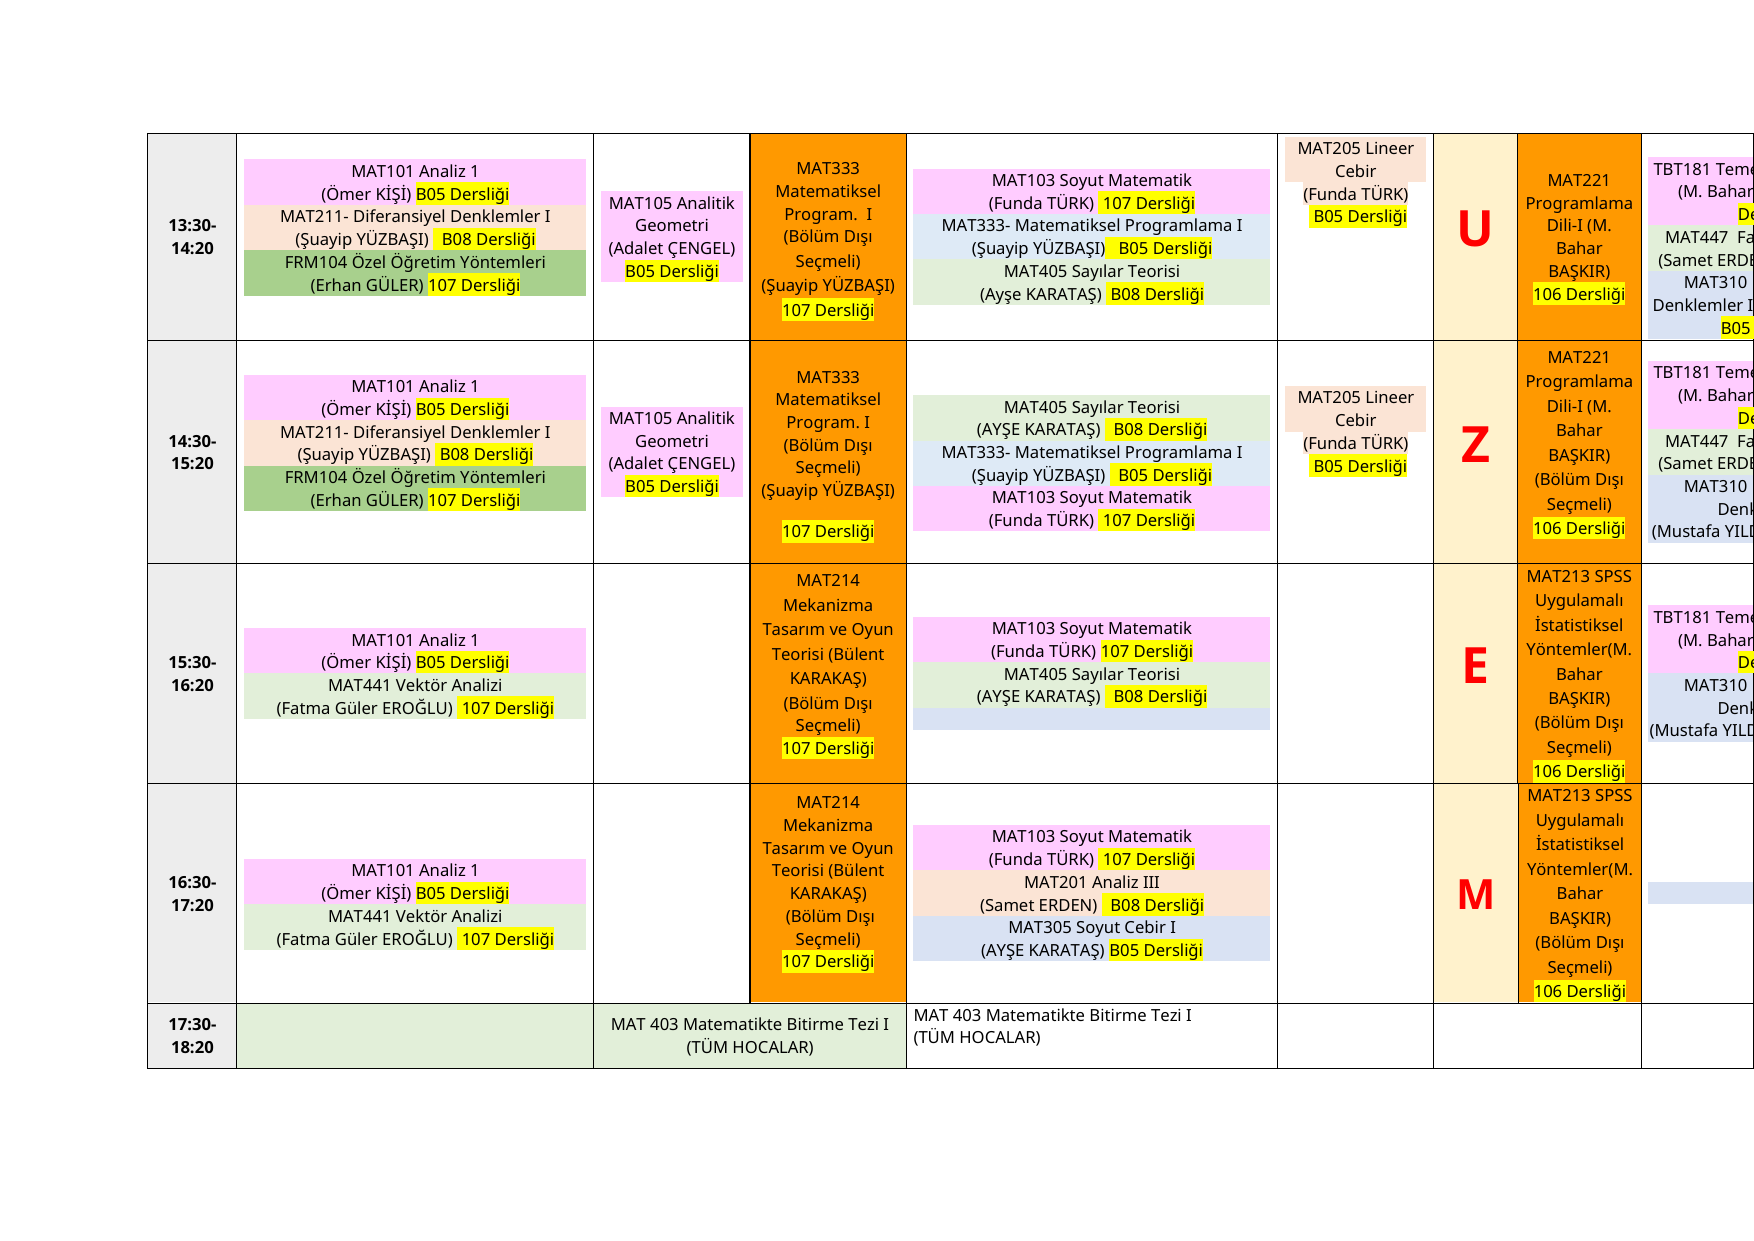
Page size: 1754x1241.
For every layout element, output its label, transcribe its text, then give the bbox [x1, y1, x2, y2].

table_cell MAT214 Mekanizma Tasarım ve Oyun Teorisi (Bülent KARAKAŞ) (Bölüm Dışı Seçmeli) 107 Dersliği [751, 564, 906, 783]
table_cell MAT105 Analitik Geometri (Adalet ÇENGEL) B05 Dersliği [594, 341, 749, 563]
table_cell [594, 564, 749, 783]
table_cell MAT213 SPSS Uygulamalı İstatistiksel Yöntemler(M. Bahar BAŞKIR) (Bölüm Dışı Seçmeli) 106 Dersliği [1519, 784, 1641, 1002]
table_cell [907, 1004, 1277, 1068]
table_cell MAT205 Lineer Cebir (Funda TÜRK) B05 Dersliği [1278, 134, 1433, 340]
table_cell [1278, 1004, 1433, 1068]
table_cell MAT213 SPSS Uygulamalı İstatistiksel Yöntemler(M. Bahar BAŞKIR) (Bölüm Dışı Seçmeli) 106 Dersliği [1518, 564, 1641, 783]
table_cell [1434, 1004, 1641, 1068]
table_cell MAT333 Matematiksel Program. I (Bölüm Dışı Seçmeli) (Şuayip YÜZBAŞI) 107 Dersliği [751, 134, 906, 340]
table_cell MAT103 Soyut Matematik (Funda TÜRK) 107 Dersliği MAT333- Matematiksel Programlama I (Şuayip YÜZBAŞI) B05 Dersliği MAT405 Sayılar Teorisi (Ayşe KARATAŞ) B08 Dersliği [907, 134, 1277, 340]
table_cell E [1434, 564, 1517, 783]
table_cell MAT101 Analiz 1 (Ömer KİŞİ) B05 Dersliği MAT441 Vektör Analizi (Fatma Güler EROĞLU) 107 Dersliği [237, 564, 593, 783]
table_cell [1642, 1004, 1753, 1068]
table_cell MAT221 Programlama Dili-I (M. Bahar BAŞKIR) (Bölüm Dışı Seçmeli) 106 Dersliği [1518, 341, 1641, 563]
table_cell MAT214 Mekanizma Tasarım ve Oyun Teorisi (Bülent KARAKAŞ) (Bölüm Dışı Seçmeli) 107 Dersliği [751, 784, 906, 1002]
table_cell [594, 1004, 906, 1068]
table_cell [1642, 784, 1753, 1002]
table_cell 16:30-17:20 [148, 784, 236, 1002]
table_cell MAT405 Sayılar Teorisi (AYŞE KARATAŞ) B08 Dersliği MAT333- Matematiksel Programlama I (Şuayip YÜZBAŞI) B05 Dersliği MAT103 Soyut Matematik (Funda TÜRK) 107 Dersliği [907, 341, 1277, 563]
table_cell MAT221 Programlama Dili-I (M. Bahar BAŞKIR) 106 Dersliği [1518, 134, 1641, 340]
table_cell MAT105 Analitik Geometri (Adalet ÇENGEL) B05 Dersliği [594, 134, 749, 340]
table_cell [1278, 784, 1433, 1002]
table_cell U [1434, 134, 1517, 340]
table_cell MAT101 Analiz 1 (Ömer KİŞİ) B05 Dersliği MAT211- Diferansiyel Denklemler I (Şuayip YÜZBAŞI) B08 Dersliği FRM104 Özel Öğretim Yöntemleri (Erhan GÜLER) 107 Dersliği [237, 341, 593, 563]
table_cell MAT333 Matematiksel Program. I (Bölüm Dışı Seçmeli) (Şuayip YÜZBAŞI) 107 Dersliği [751, 341, 906, 563]
table_cell TBT181 Temel Bilgi Tek. Kul. I (M. Bahar BAŞKIR) 106 Dersliği MAT447 Fark Denklemleri (Samet ERDEN) 101 Dersliği MAT310 Kısmi Türevli Denklemler I (Mustafa YILDIZ) B05 Dersliği [1642, 341, 1753, 563]
table_cell TBT181 Temel Bilgi Tek. Kul. I (M. Bahar BAŞKIR) 106 Dersliği MAT310 Kısmi Türevli Denklemler I (Mustafa YILDIZ) B05 Dersliği [1642, 564, 1753, 783]
table_cell MAT103 Soyut Matematik (Funda TÜRK) 107 Dersliği MAT201 Analiz III (Samet ERDEN) B08 Dersliği MAT305 Soyut Cebir I (AYŞE KARATAŞ) B05 Dersliği [907, 784, 1277, 1002]
table_cell MAT103 Soyut Matematik (Funda TÜRK) 107 Dersliği MAT405 Sayılar Teorisi (AYŞE KARATAŞ) B08 Dersliği [907, 564, 1277, 783]
table_cell 17:30-18:20 [148, 1004, 236, 1068]
table_cell MAT101 Analiz 1 (Ömer KİŞİ) B05 Dersliği MAT441 Vektör Analizi (Fatma Güler EROĞLU) 107 Dersliği [237, 784, 593, 1002]
table_cell 13:30-14:20 [148, 134, 236, 340]
table_cell Z [1434, 341, 1517, 563]
table_cell MAT101 Analiz 1 (Ömer KİŞİ) B05 Dersliği MAT211- Diferansiyel Denklemler I (Şuayip YÜZBAŞI) B08 Dersliği FRM104 Özel Öğretim Yöntemleri (Erhan GÜLER) 107 Dersliği [237, 134, 593, 340]
table_cell MAT205 Lineer Cebir (Funda TÜRK) B05 Dersliği [1278, 341, 1433, 563]
table_cell TBT181 Temel Bilgi Tek. Kul. I (M. Bahar BAŞKIR) 106 Dersliği MAT447 Fark Denklemleri (Samet ERDEN) 101 Dersliği MAT310 Kısmi Türevli Denklemler I(Mustafa YILDIZ) B05 Dersliği [1642, 134, 1753, 340]
table_cell M [1434, 784, 1518, 1002]
table_cell 15:30-16:20 [148, 564, 236, 783]
table_cell 14:30-15:20 [148, 341, 236, 563]
table_cell [594, 784, 749, 1002]
table_cell [237, 1004, 593, 1068]
table_cell [1278, 564, 1433, 783]
